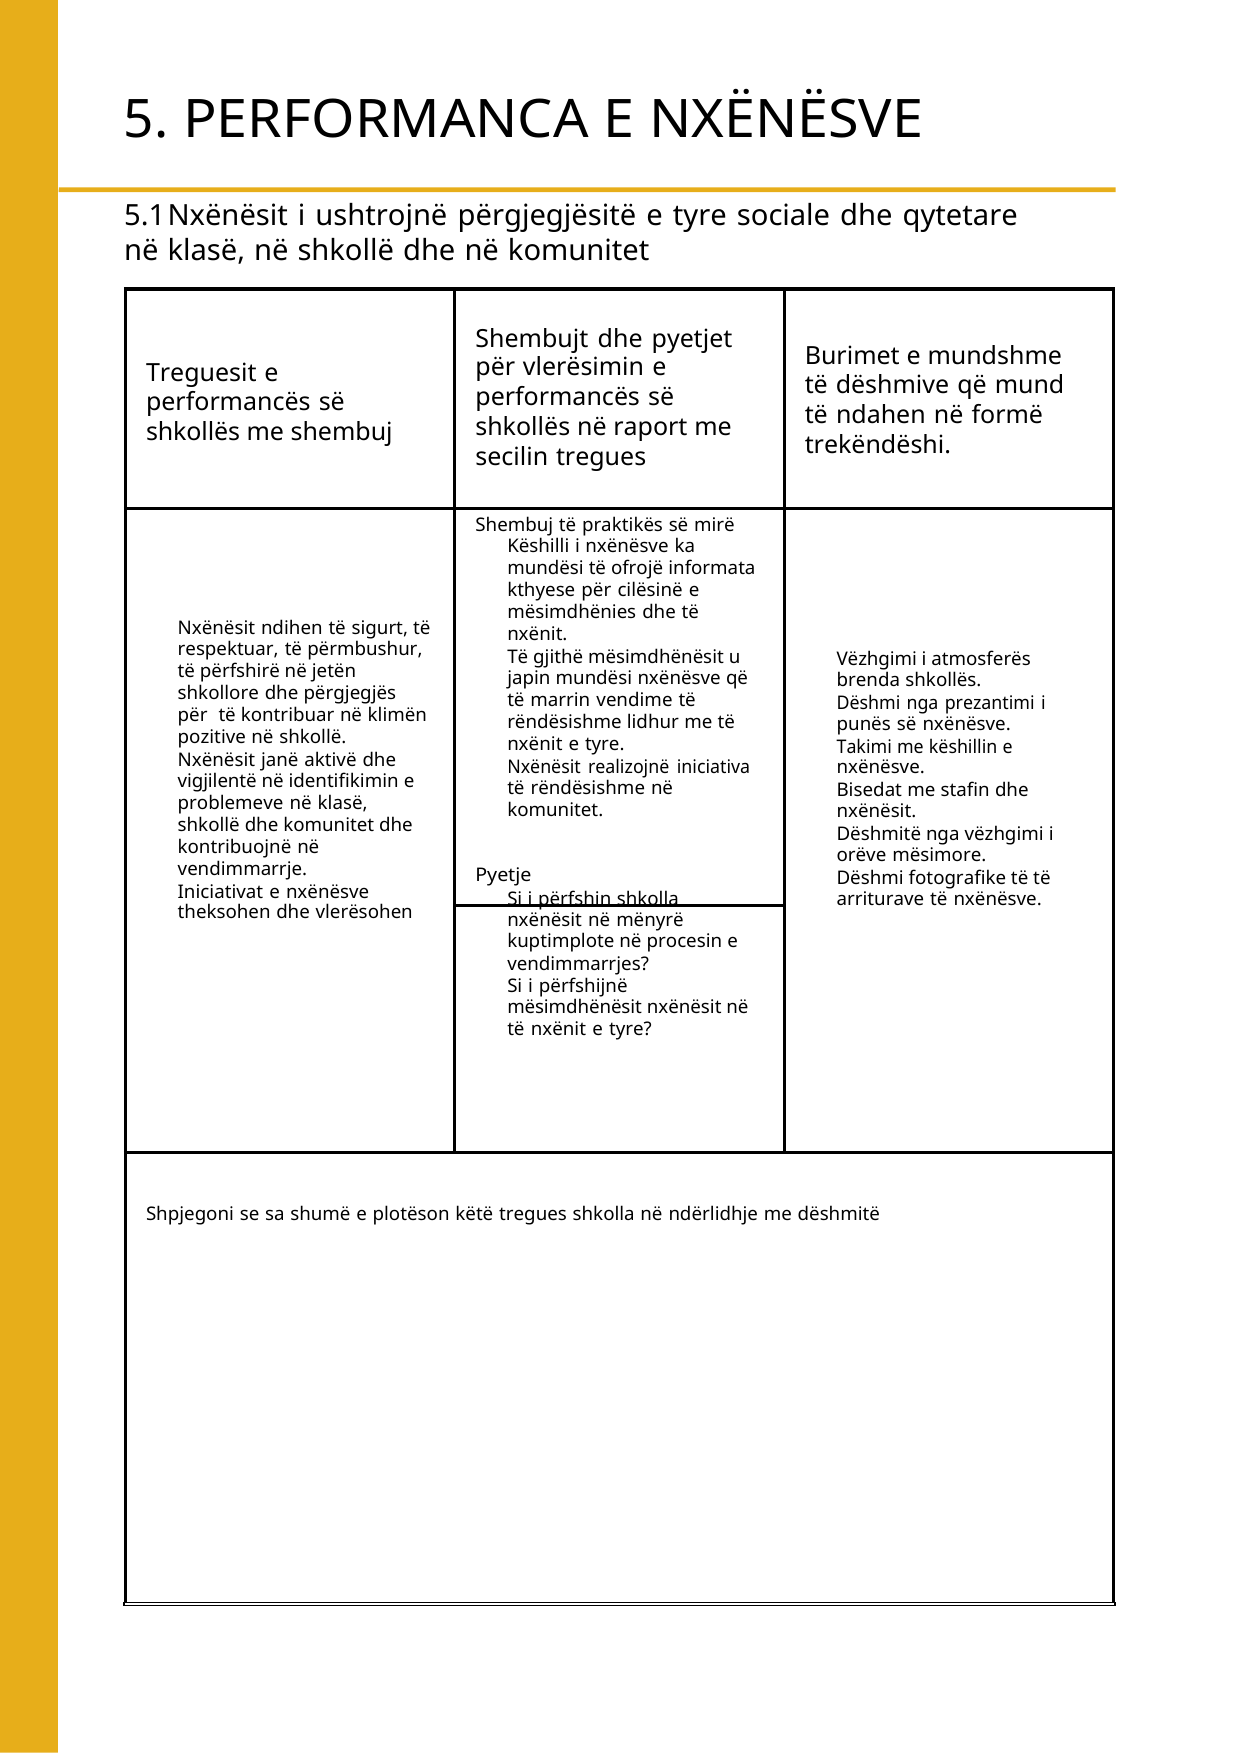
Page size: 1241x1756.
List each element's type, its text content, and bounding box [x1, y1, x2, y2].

subtitle PERFORMANCA E NXËNËSVE [124, 80, 1211, 153]
list Nxënësit i ushtrojnë përgjegjësitë e tyre sociale dhe qytetare në klasë, në shkollë dhe në komunitet [124, 197, 1051, 269]
